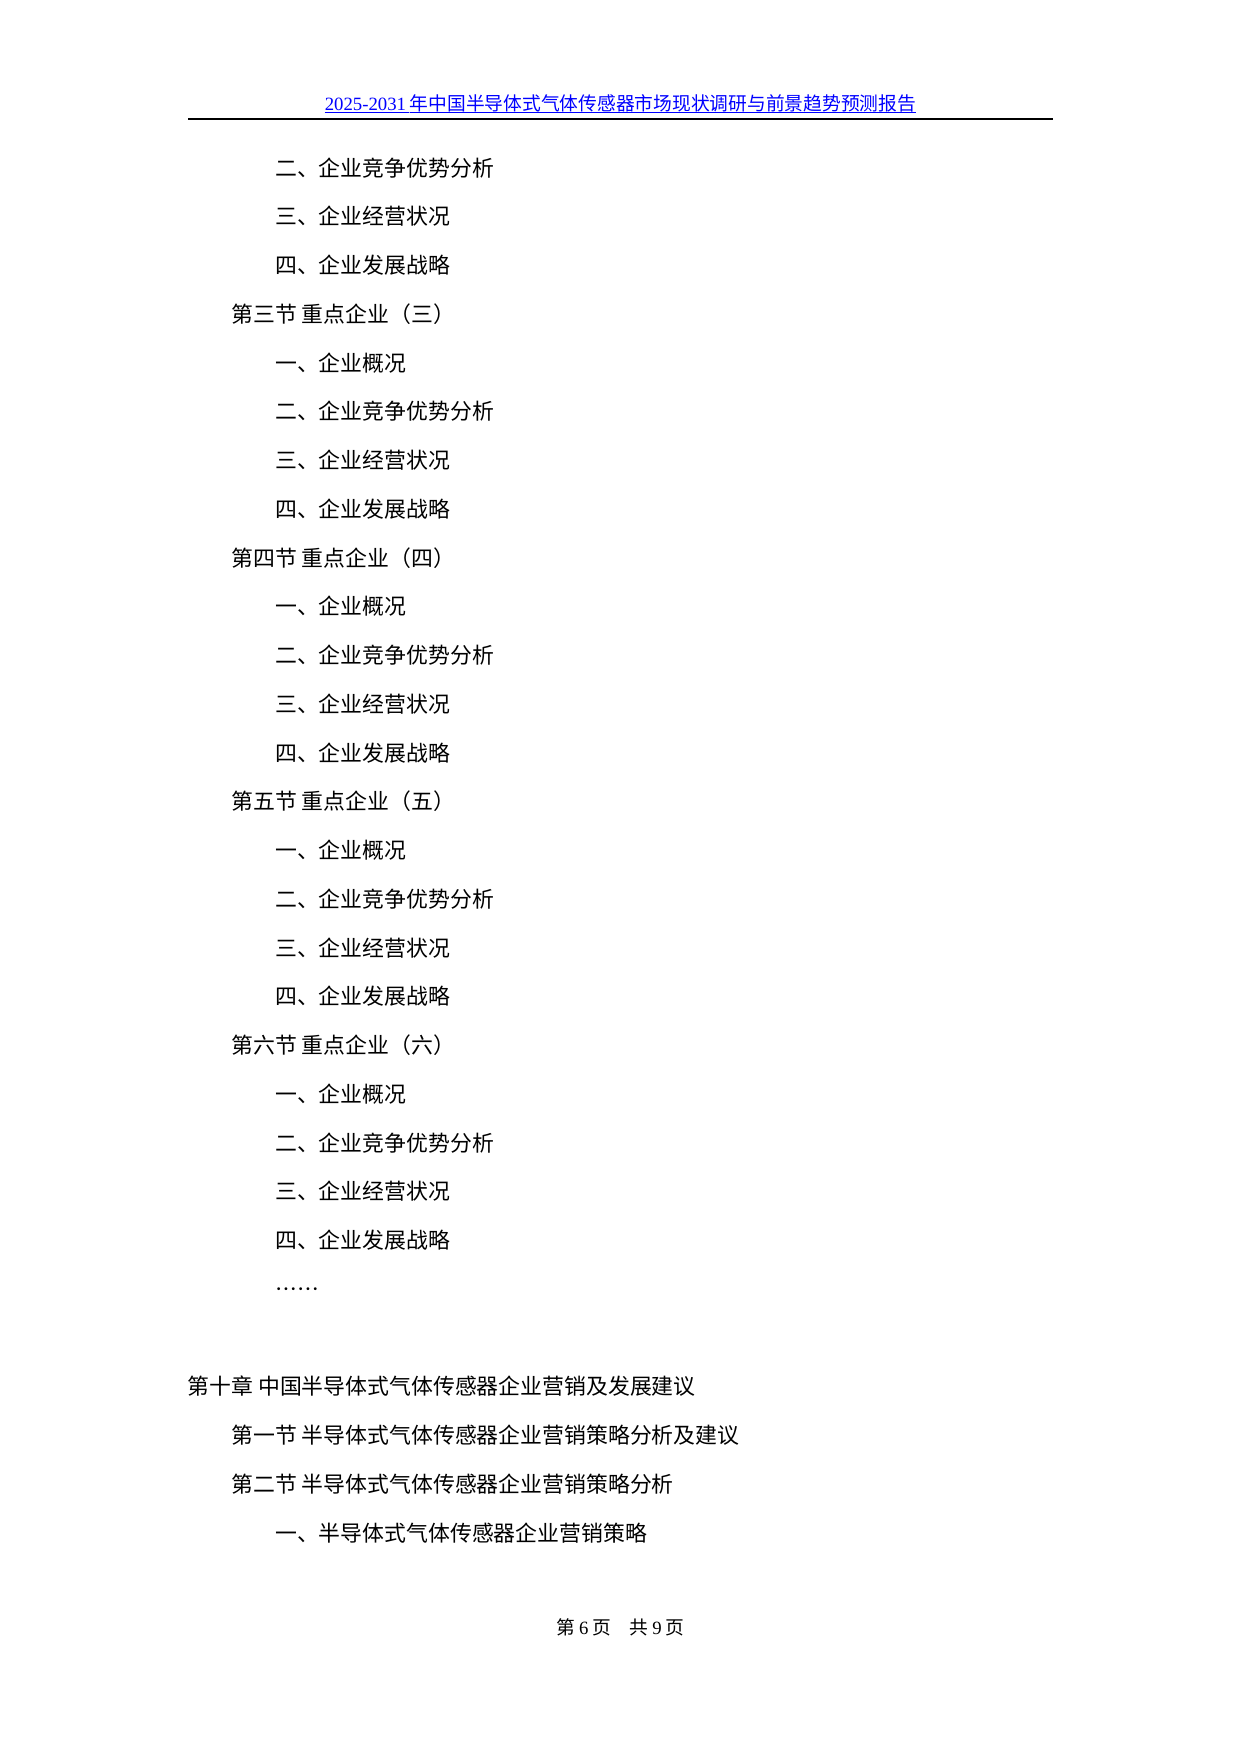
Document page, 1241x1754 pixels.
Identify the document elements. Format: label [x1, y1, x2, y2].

text [187, 150, 1053, 1548]
